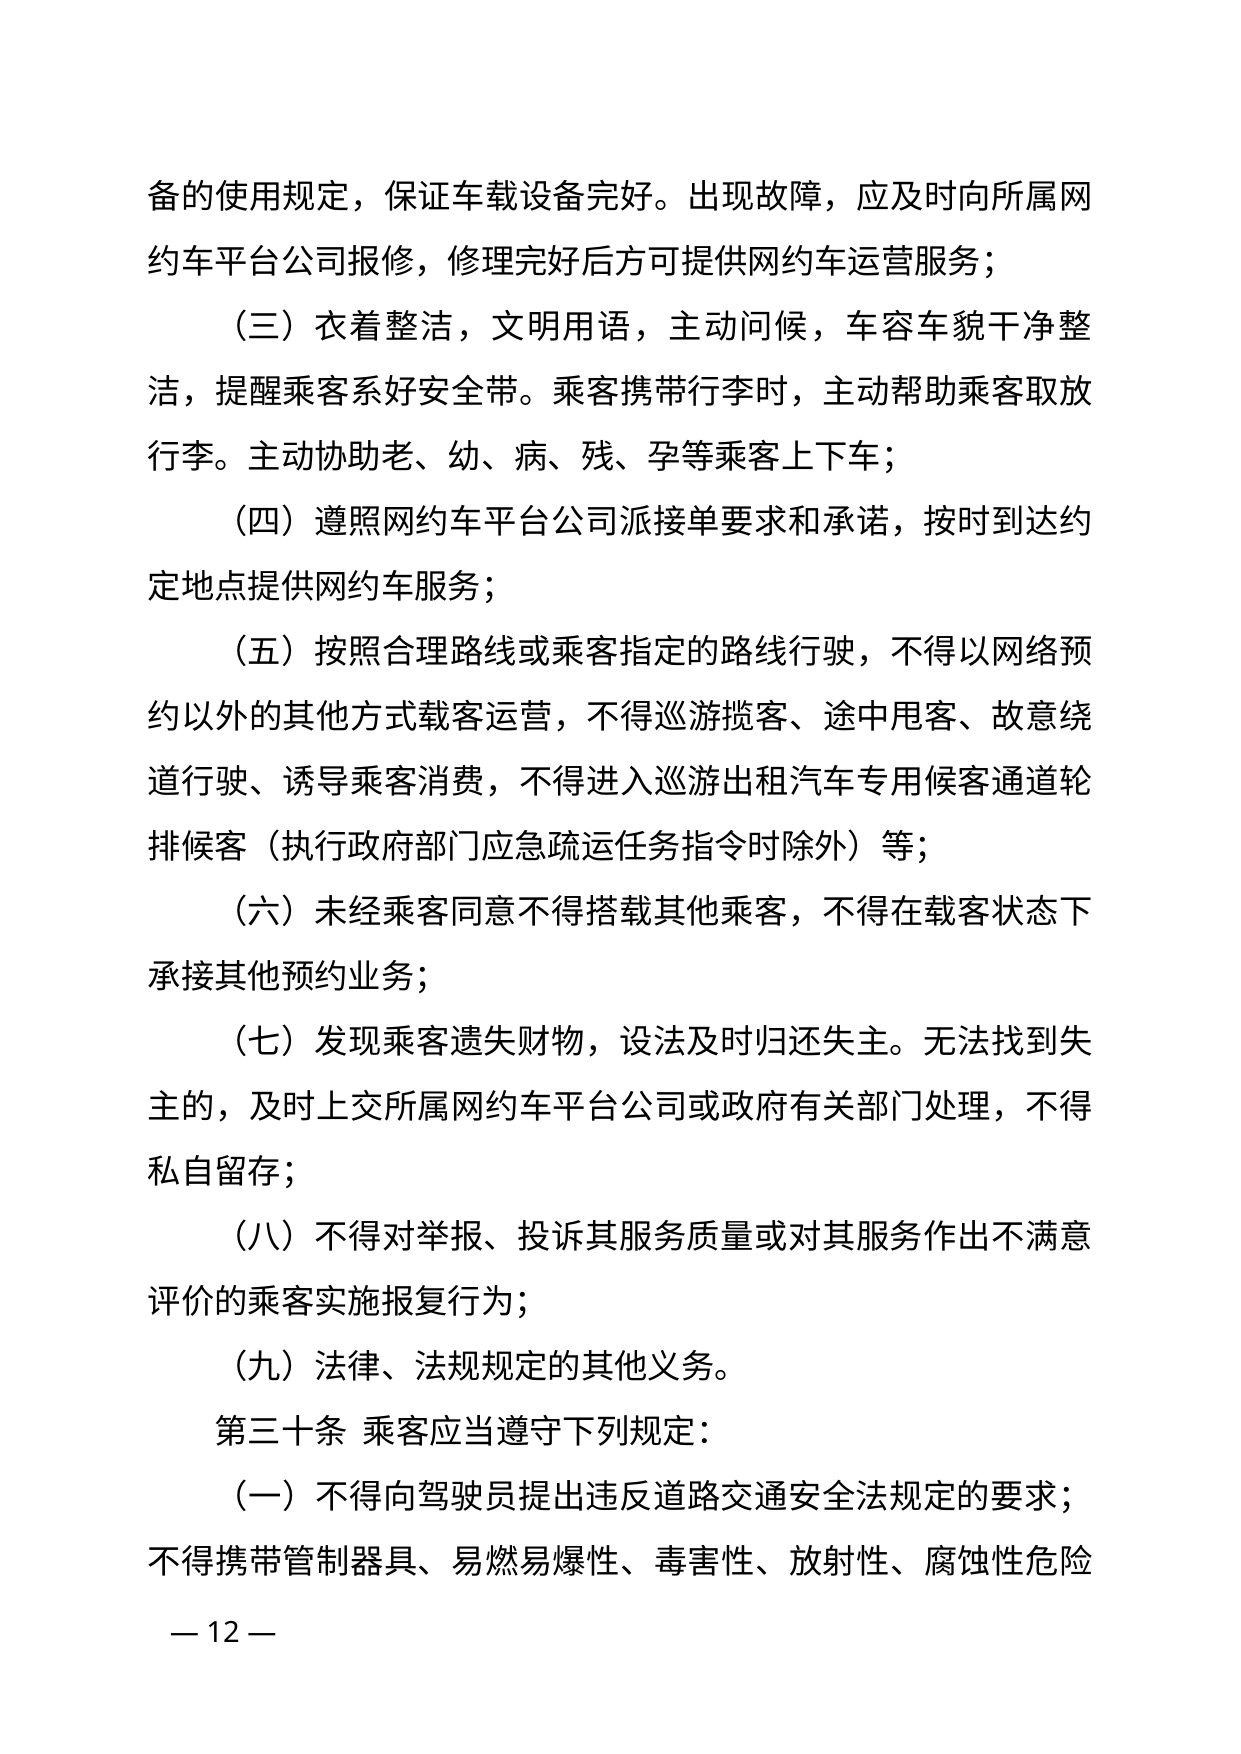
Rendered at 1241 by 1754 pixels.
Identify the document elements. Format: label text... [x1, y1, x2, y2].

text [148, 1462, 1093, 1592]
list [148, 162, 1093, 292]
list 衣着整洁，文明用语，主动问候，车容车貌干净整洁，提醒乘客系好安全带。乘客携带行李时，主动帮助乘客取放行李。主动协助老、幼、病、残、孕等乘客上下车； [148, 292, 1093, 487]
text （九）法律、法规规定的其他义务。 [148, 1332, 1093, 1397]
text 第三十条 乘客应当遵守下列规定： [148, 1397, 1093, 1462]
list 未经乘客同意不得搭载其他乘客，不得在载客状态下承接其他预约业务； [148, 877, 1093, 1007]
list 不得对举报、投诉其服务质量或对其服务作出不满意评价的乘客实施报复行为； [148, 1202, 1093, 1332]
list 发现乘客遗失财物，设法及时归还失主。无法找到失主的，及时上交所属网约车平台公司或政府有关部门处理，不得私自留存； [148, 1007, 1093, 1202]
list 遵照网约车平台公司派接单要求和承诺，按时到达约定地点提供网约车服务； [148, 487, 1093, 617]
list 按照合理路线或乘客指定的路线行驶，不得以网络预约以外的其他方式载客运营，不得巡游揽客、途中甩客、故意绕道行驶、诱导乘客消费，不得进入巡游出租汽车专用候客通道轮排候客（执行政府部门应急疏运任务指令时除外）等； [148, 617, 1093, 877]
